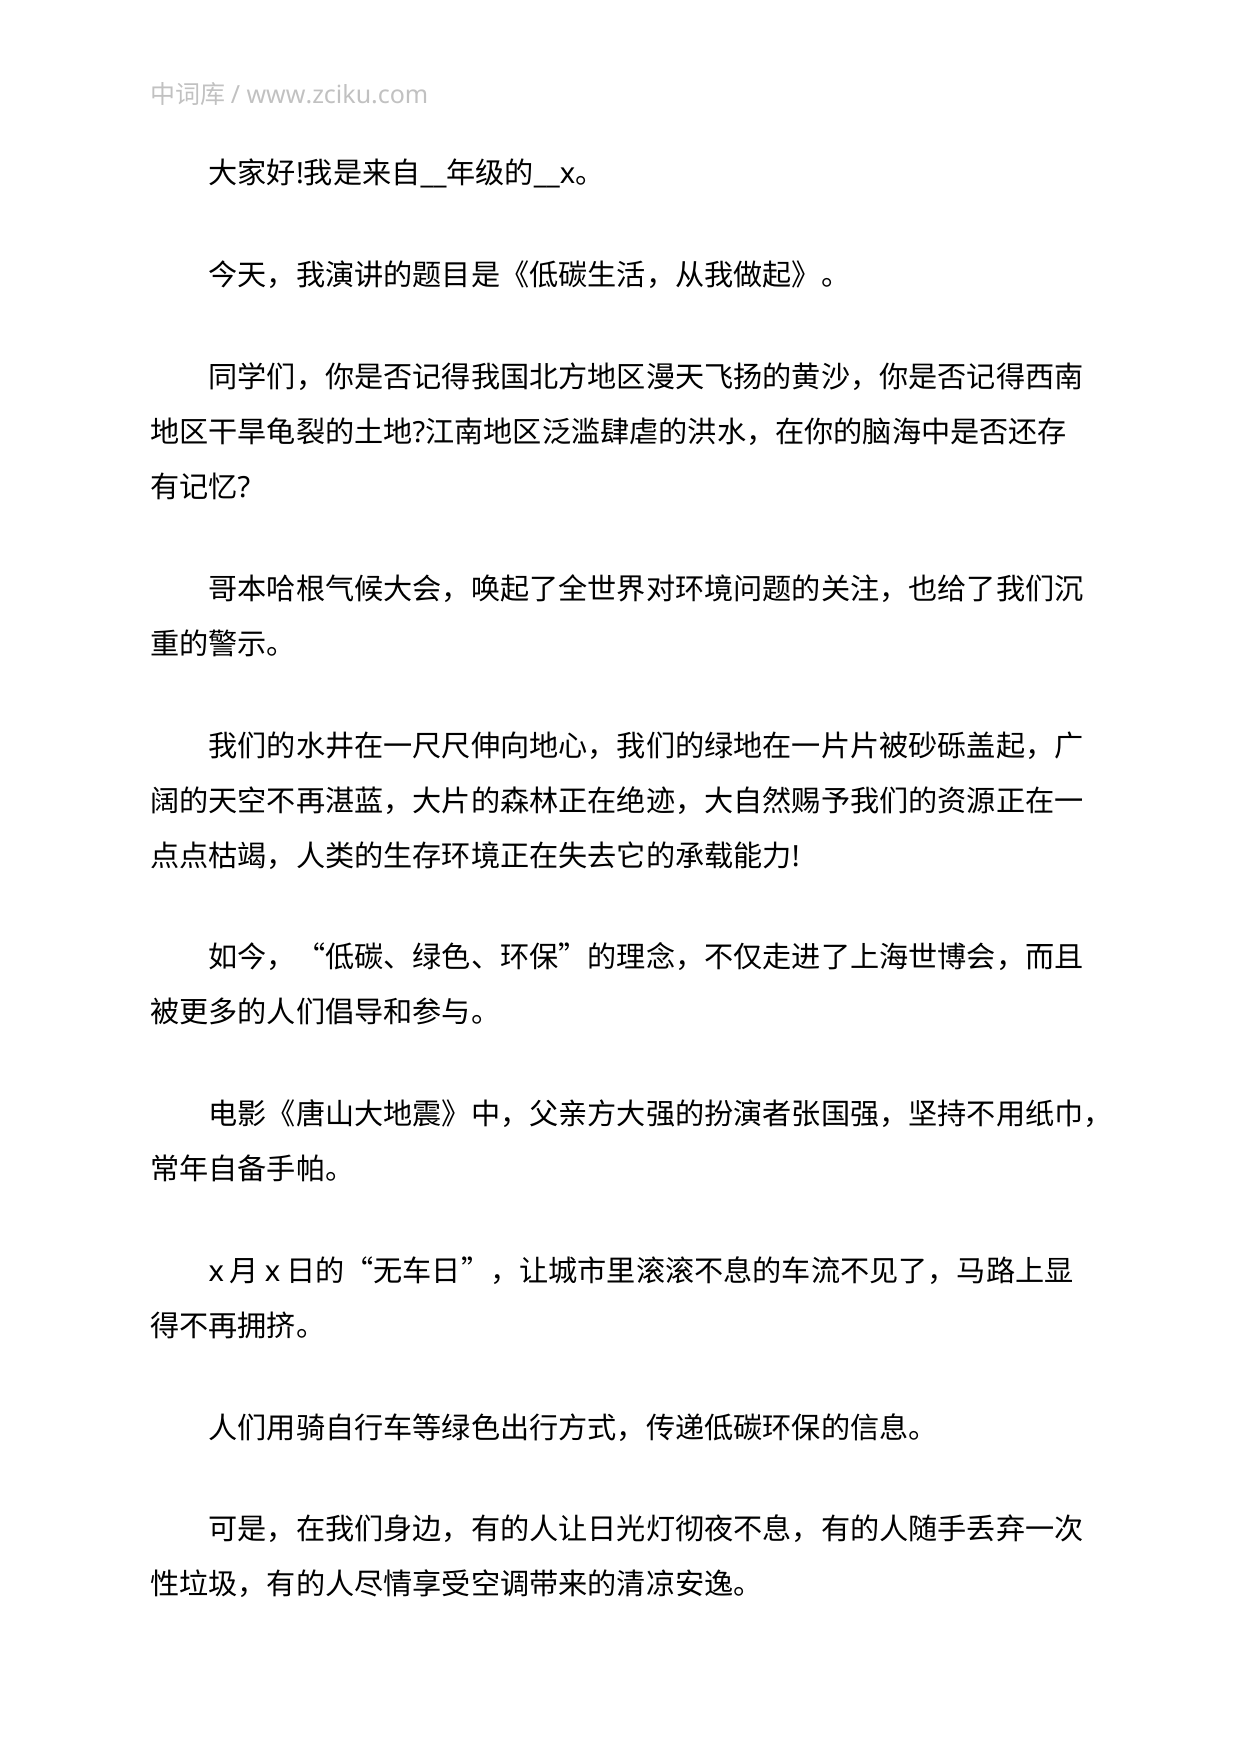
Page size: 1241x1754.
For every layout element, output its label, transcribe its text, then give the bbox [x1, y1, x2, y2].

text 同学们，你是否记得我国北方地区漫天飞扬的黄沙，你是否记得西南地区干旱龟裂的土地?江南地区泛滥肆虐的洪水，在你的脑海中是否还存有记忆? [150, 354, 1090, 506]
text 如今，“低碳、绿色、环保”的理念，不仅走进了上海世博会，而且被更多的人们倡导和参与。 [150, 934, 1090, 1031]
text 我们的水井在一尺尺伸向地心，我们的绿地在一片片被砂砾盖起，广阔的天空不再湛蓝，大片的森林正在绝迹，大自然赐予我们的资源正在一点点枯竭，人类的生存环境正在失去它的承载能力! [150, 722, 1090, 874]
text 大家好!我是来自__年级的__x。 [150, 150, 1090, 192]
text x月x日的“无车日”，让城市里滚滚不息的车流不见了，马路上显得不再拥挤。 [150, 1247, 1090, 1345]
text 可是，在我们身边，有的人让日光灯彻夜不息，有的人随手丢弃一次性垃圾，有的人尽情享受空调带来的清凉安逸。 [150, 1506, 1090, 1603]
text 今天，我演讲的题目是《低碳生活，从我做起》。 [150, 252, 1090, 294]
text 人们用骑自行车等绿色出行方式，传递低碳环保的信息。 [150, 1404, 1090, 1446]
text 电影《唐山大地震》中，父亲方大强的扮演者张国强，坚持不用纸巾，常年自备手帕。 [150, 1091, 1090, 1188]
text 哥本哈根气候大会，唤起了全世界对环境问题的关注，也给了我们沉重的警示。 [150, 566, 1090, 663]
